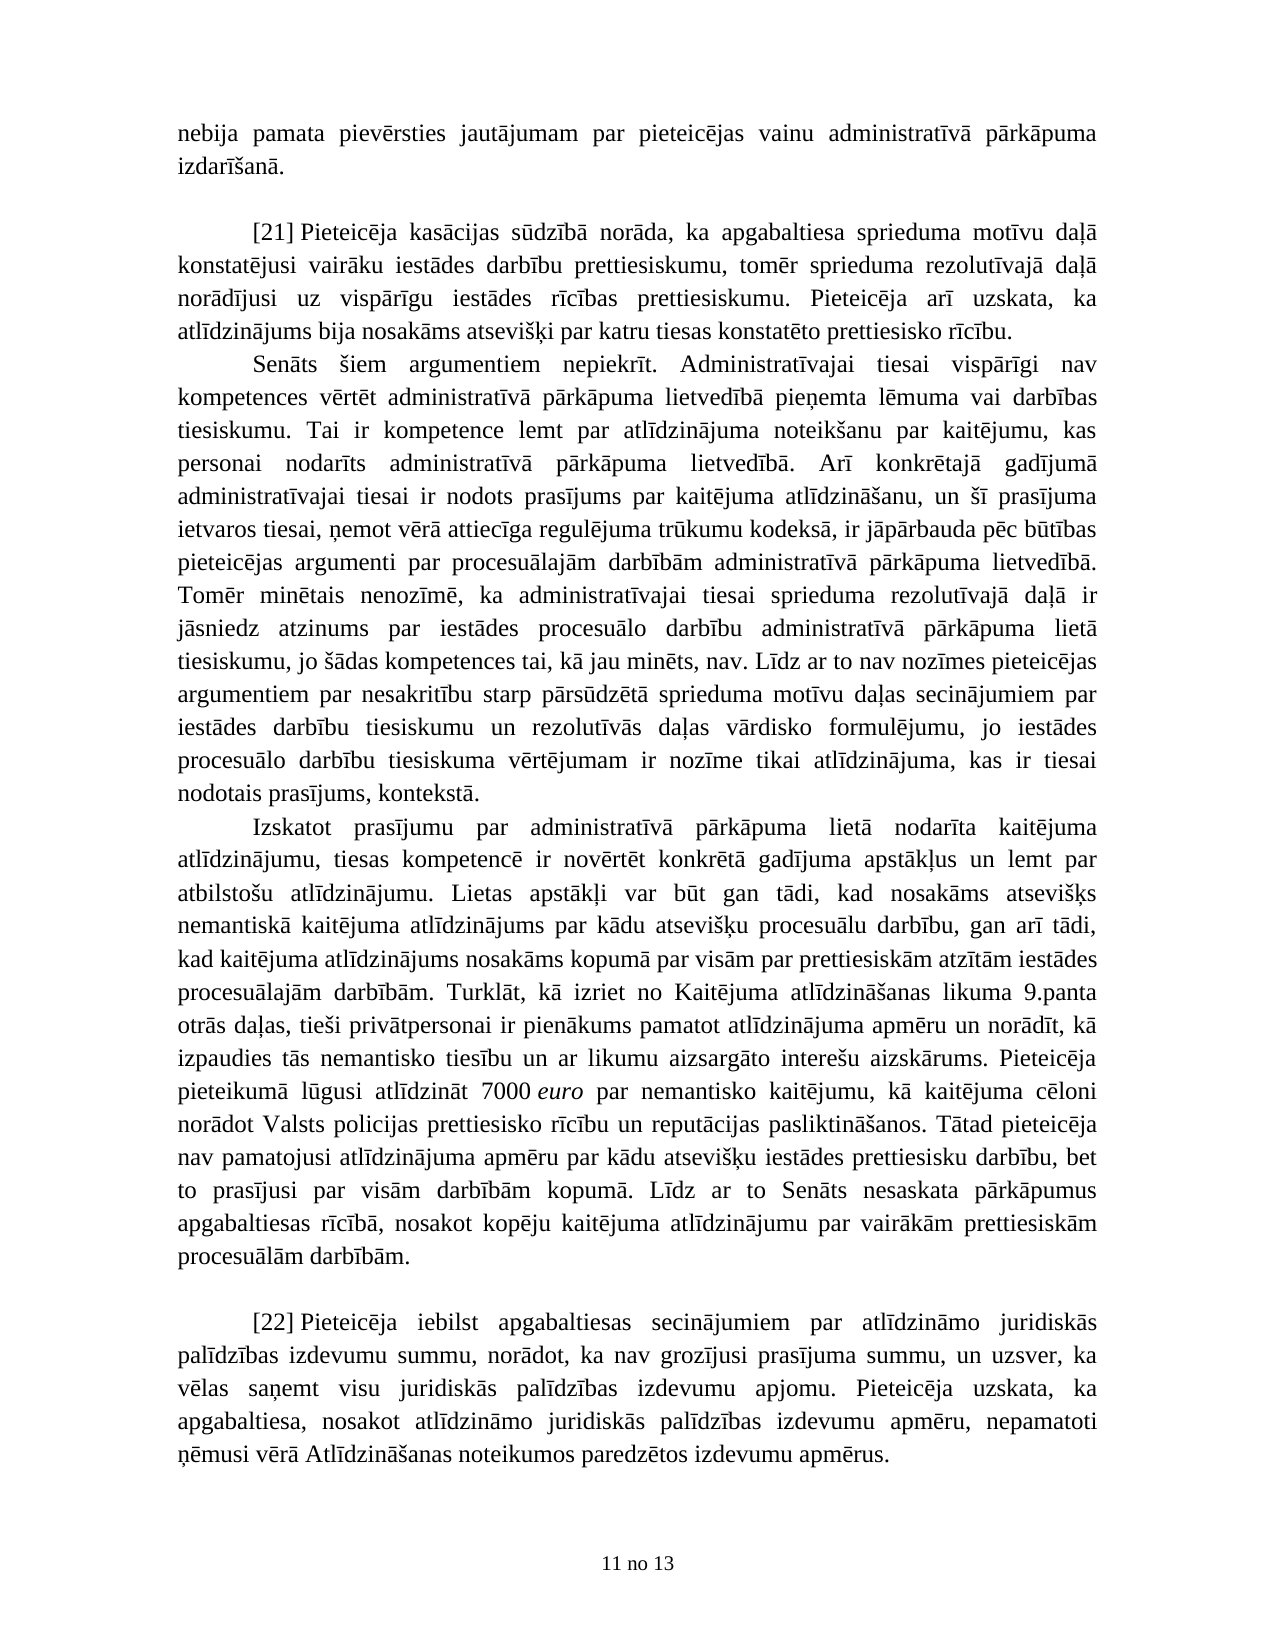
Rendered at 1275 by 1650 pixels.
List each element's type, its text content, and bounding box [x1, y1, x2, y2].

text [22] Pieteicēja iebilst apgabaltiesas secinājumiem par atlīdzināmo juridiskās palīdzības izdevumu summu, norādot, ka nav grozījusi prasījuma summu, un uzsver, ka vēlas saņemt visu juridiskās palīdzības izdevumu apjomu. Pieteicēja uzskata, ka apgabaltiesa, nosakot atlīdzināmo juridiskās palīdzības izdevumu apmēru, nepamatoti ņēmusi vērā Atlīdzināšanas noteikumos paredzētos izdevumu apmērus. [177, 1307, 1098, 1468]
text Izskatot prasījumu par administratīvā pārkāpuma lietā nodarīta kaitējuma atlīdzinājumu, tiesas kompetencē ir novērtēt konkrētā gadījuma apstākļus un lemt par atbilstošu atlīdzinājumu. Lietas apstākļi var būt gan tādi, kad nosakāms atsevišķs nemantiskā kaitējuma atlīdzinājums par kādu atsevišķu procesuālu darbību, gan arī tādi, kad kaitējuma atlīdzinājums nosakāms kopumā par visām par prettiesiskām atzītām iestādes procesuālajām darbībām. Turklāt, kā izriet no Kaitējuma atlīdzināšanas likuma 9.panta otrās daļas, tieši privātpersonai ir pienākums pamatot atlīdzinājuma apmēru un norādīt, kā izpaudies tās nemantisko tiesību un ar likumu aizsargāto interešu aizskārums. Pieteicēja pieteikumā lūgusi atlīdzināt 7000 euro par nemantisko kaitējumu, kā kaitējuma cēloni norādot Valsts policijas prettiesisko rīcību un reputācijas pasliktināšanos. Tātad pieteicēja nav pamatojusi atlīdzinājuma apmēru par kādu atsevišķu iestādes prettiesisku darbību, bet to prasījusi par visām darbībām kopumā. Līdz ar to Senāts nesaskata pārkāpumus apgabaltiesas rīcībā, nosakot kopēju kaitējuma atlīdzinājumu par vairākām prettiesiskām procesuālām darbībām. [177, 812, 1098, 1269]
text Senāts šiem argumentiem nepiekrīt. Administratīvajai tiesai vispārīgi nav kompetences vērtēt administratīvā pārkāpuma lietvedībā pieņemta lēmuma vai darbības tiesiskumu. Tai ir kompetence lemt par atlīdzinājuma noteikšanu par kaitējumu, kas personai nodarīts administratīvā pārkāpuma lietvedībā. Arī konkrētajā gadījumā administratīvajai tiesai ir nodots prasījums par kaitējuma atlīdzināšanu, un šī prasījuma ietvaros tiesai, ņemot vērā attiecīga regulējuma trūkumu kodeksā, ir jāpārbauda pēc būtības pieteicējas argumenti par procesuālajām darbībām administratīvā pārkāpuma lietvedībā. Tomēr minētais nenozīmē, ka administratīvajai tiesai sprieduma rezolutīvajā daļā ir jāsniedz atzinums par iestādes procesuālo darbību administratīvā pārkāpuma lietā tiesiskumu, jo šādas kompetences tai, kā jau minēts, nav. Līdz ar to nav nozīmes pieteicējas argumentiem par nesakritību starp pārsūdzētā sprieduma motīvu daļas secinājumiem par iestādes darbību tiesiskumu un rezolutīvās daļas vārdisko formulējumu, jo iestādes procesuālo darbību tiesiskuma vērtējumam ir nozīme tikai atlīdzinājuma, kas ir tiesai nodotais prasījums, kontekstā. [177, 349, 1098, 807]
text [177, 118, 1098, 180]
text [21] Pieteicēja kasācijas sūdzībā norāda, ka apgabaltiesa sprieduma motīvu daļā konstatējusi vairāku iestādes darbību prettiesiskumu, tomēr sprieduma rezolutīvajā daļā norādījusi uz vispārīgu iestādes rīcības prettiesiskumu. Pieteicēja arī uzskata, ka atlīdzinājums bija nosakāms atsevišķi par katru tiesas konstatēto prettiesisko rīcību. [177, 217, 1098, 345]
